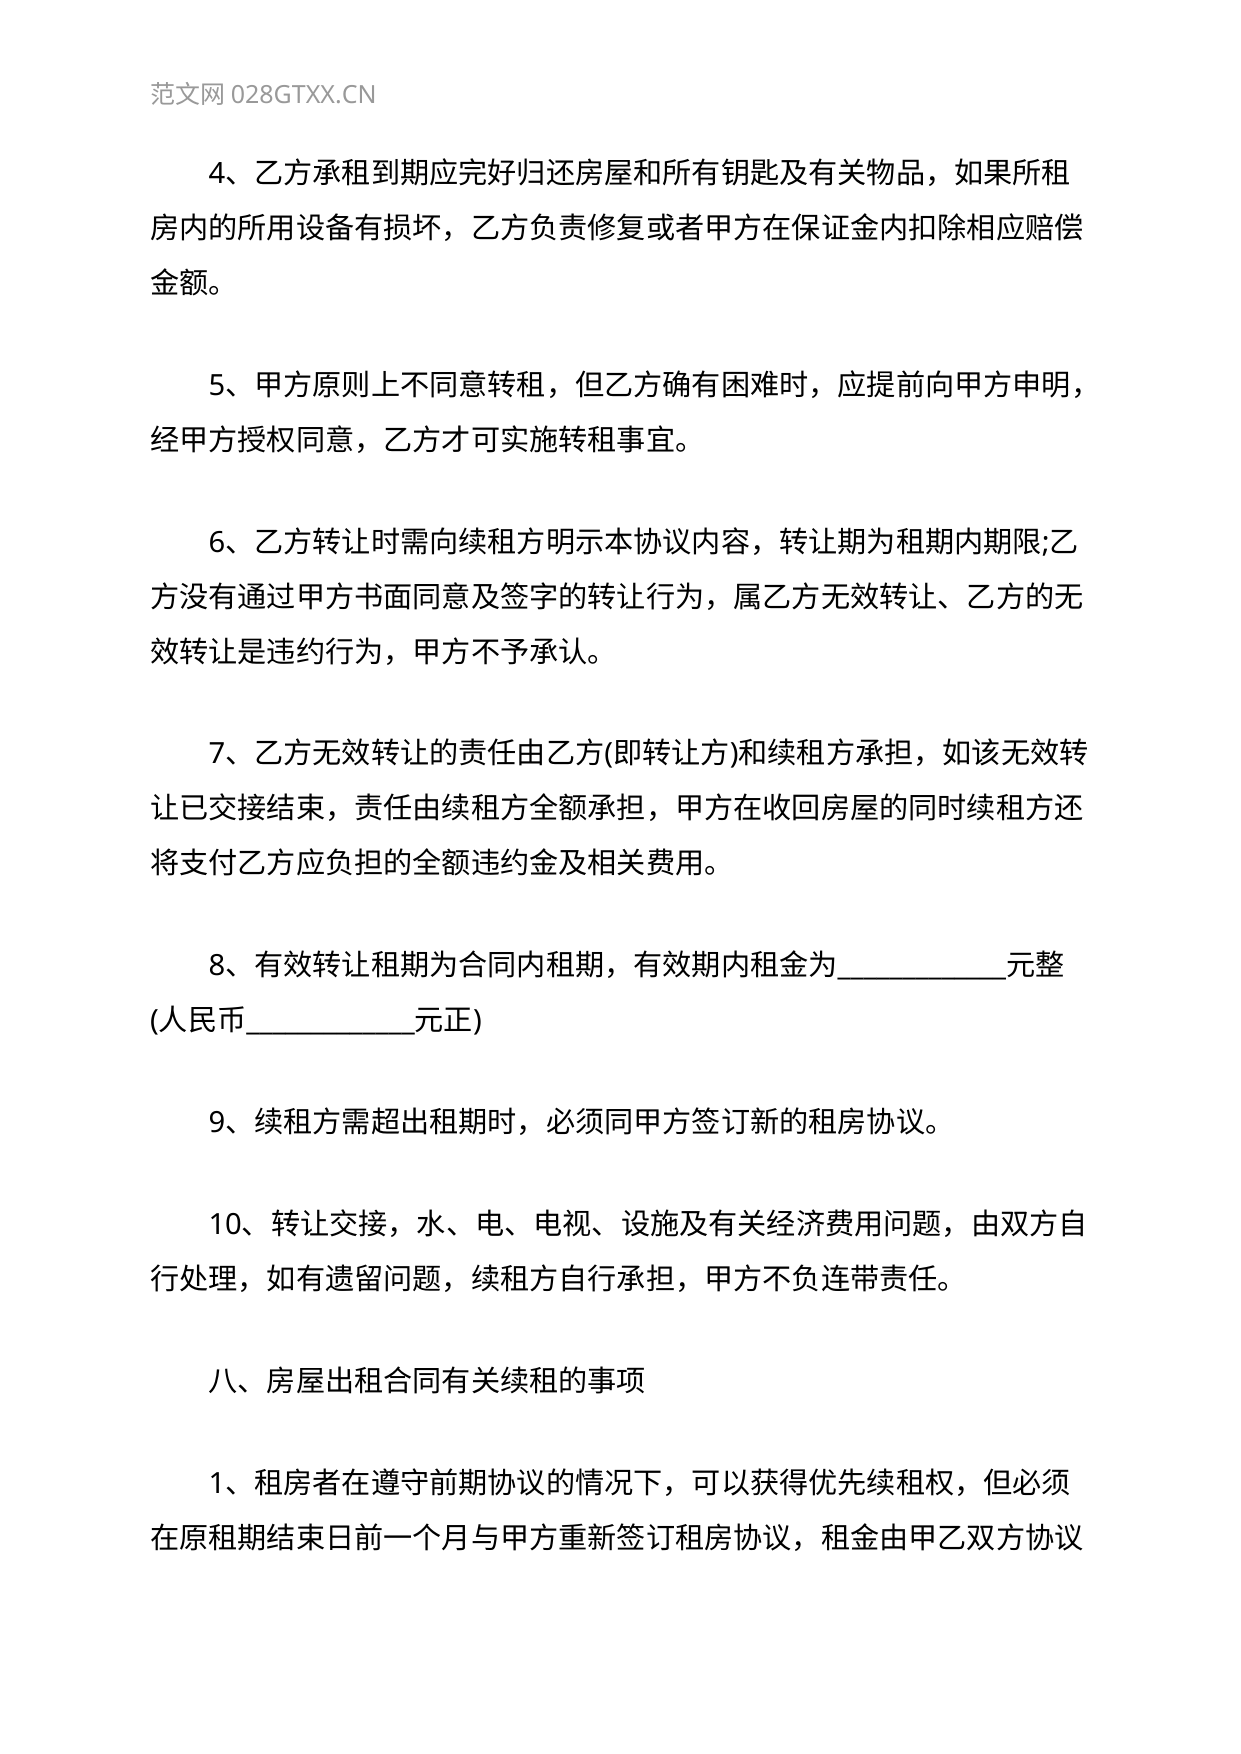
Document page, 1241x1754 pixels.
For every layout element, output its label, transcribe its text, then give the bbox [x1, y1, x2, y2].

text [150, 1459, 1090, 1557]
text 5、甲方原则上不同意转租，但乙方确有困难时，应提前向甲方申明，经甲方授权同意，乙方才可实施转租事宜。 [150, 362, 1090, 459]
text 8、有效转让租期为合同内租期，有效期内租金为_____________元整(人民币_____________元正) [150, 942, 1090, 1039]
text 4、乙方承租到期应完好归还房屋和所有钥匙及有关物品，如果所租房内的所用设备有损坏，乙方负责修复或者甲方在保证金内扣除相应赔偿金额。 [150, 150, 1090, 302]
text 6、乙方转让时需向续租方明示本协议内容，转让期为租期内期限;乙方没有通过甲方书面同意及签字的转让行为，属乙方无效转让、乙方的无效转让是违约行为，甲方不予承认。 [150, 518, 1090, 671]
text 八、房屋出租合同有关续租的事项 [150, 1357, 1090, 1400]
text 7、乙方无效转让的责任由乙方(即转让方)和续租方承担，如该无效转让已交接结束，责任由续租方全额承担，甲方在收回房屋的同时续租方还将支付乙方应负担的全额违约金及相关费用。 [150, 730, 1090, 882]
text 10、转让交接，水、电、电视、设施及有关经济费用问题，由双方自行处理，如有遗留问题，续租方自行承担，甲方不负连带责任。 [150, 1201, 1090, 1298]
text 9、续租方需超出租期时，必须同甲方签订新的租房协议。 [150, 1099, 1090, 1141]
